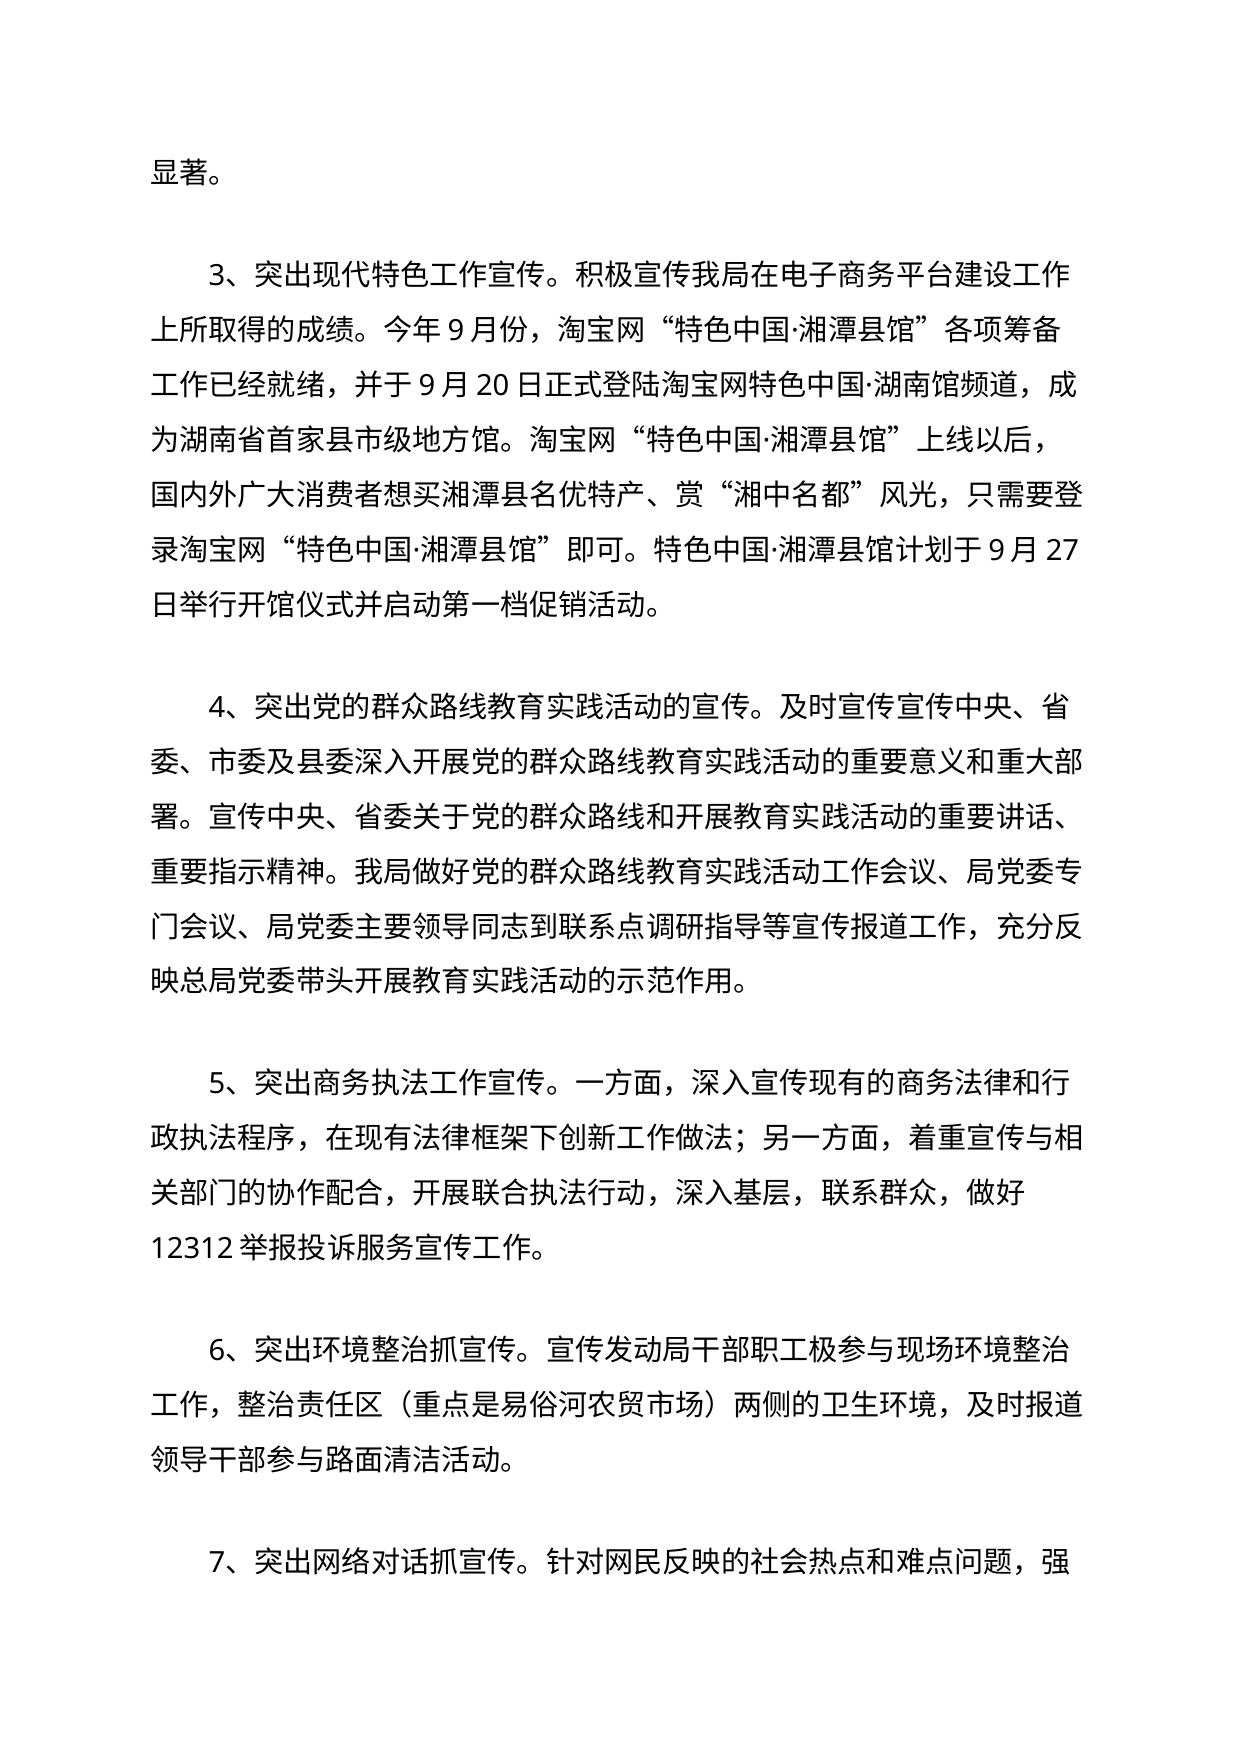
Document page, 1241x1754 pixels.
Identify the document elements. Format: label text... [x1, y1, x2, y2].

text 4、突出党的群众路线教育实践活动的宣传。及时宣传宣传中央、省委、市委及县委深入开展党的群众路线教育实践活动的重要意义和重大部署。宣传中央、省委关于党的群众路线和开展教育实践活动的重要讲话、重要指示精神。我局做好党的群众路线教育实践活动工作会议、局党委专门会议、局党委主要领导同志到联系点调研指导等宣传报道工作，充分反映总局党委带头开展教育实践活动的示范作用。 [150, 683, 1090, 1000]
text 3、突出现代特色工作宣传。积极宣传我局在电子商务平台建设工作上所取得的成绩。今年9月份，淘宝网“特色中国·湘潭县馆”各项筹备工作已经就绪，并于9月20日正式登陆淘宝网特色中国·湖南馆频道，成为湖南省首家县市级地方馆。淘宝网“特色中国·湘潭县馆”上线以后，国内外广大消费者想买湘潭县名优特产、赏“湘中名都”风光，只需要登录淘宝网“特色中国·湘潭县馆”即可。特色中国·湘潭县馆计划于9月27日举行开馆仪式并启动第一档促销活动。 [150, 252, 1090, 624]
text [150, 150, 1090, 192]
text 5、突出商务执法工作宣传。一方面，深入宣传现有的商务法律和行政执法程序，在现有法律框架下创新工作做法；另一方面，着重宣传与相关部门的协作配合，开展联合执法行动，深入基层，联系群众，做好12312举报投诉服务宣传工作。 [150, 1060, 1090, 1267]
text 6、突出环境整治抓宣传。宣传发动局干部职工极参与现场环境整治工作，整治责任区（重点是易俗河农贸市场）两侧的卫生环境，及时报道领导干部参与路面清洁活动。 [150, 1327, 1090, 1479]
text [150, 1538, 1090, 1581]
